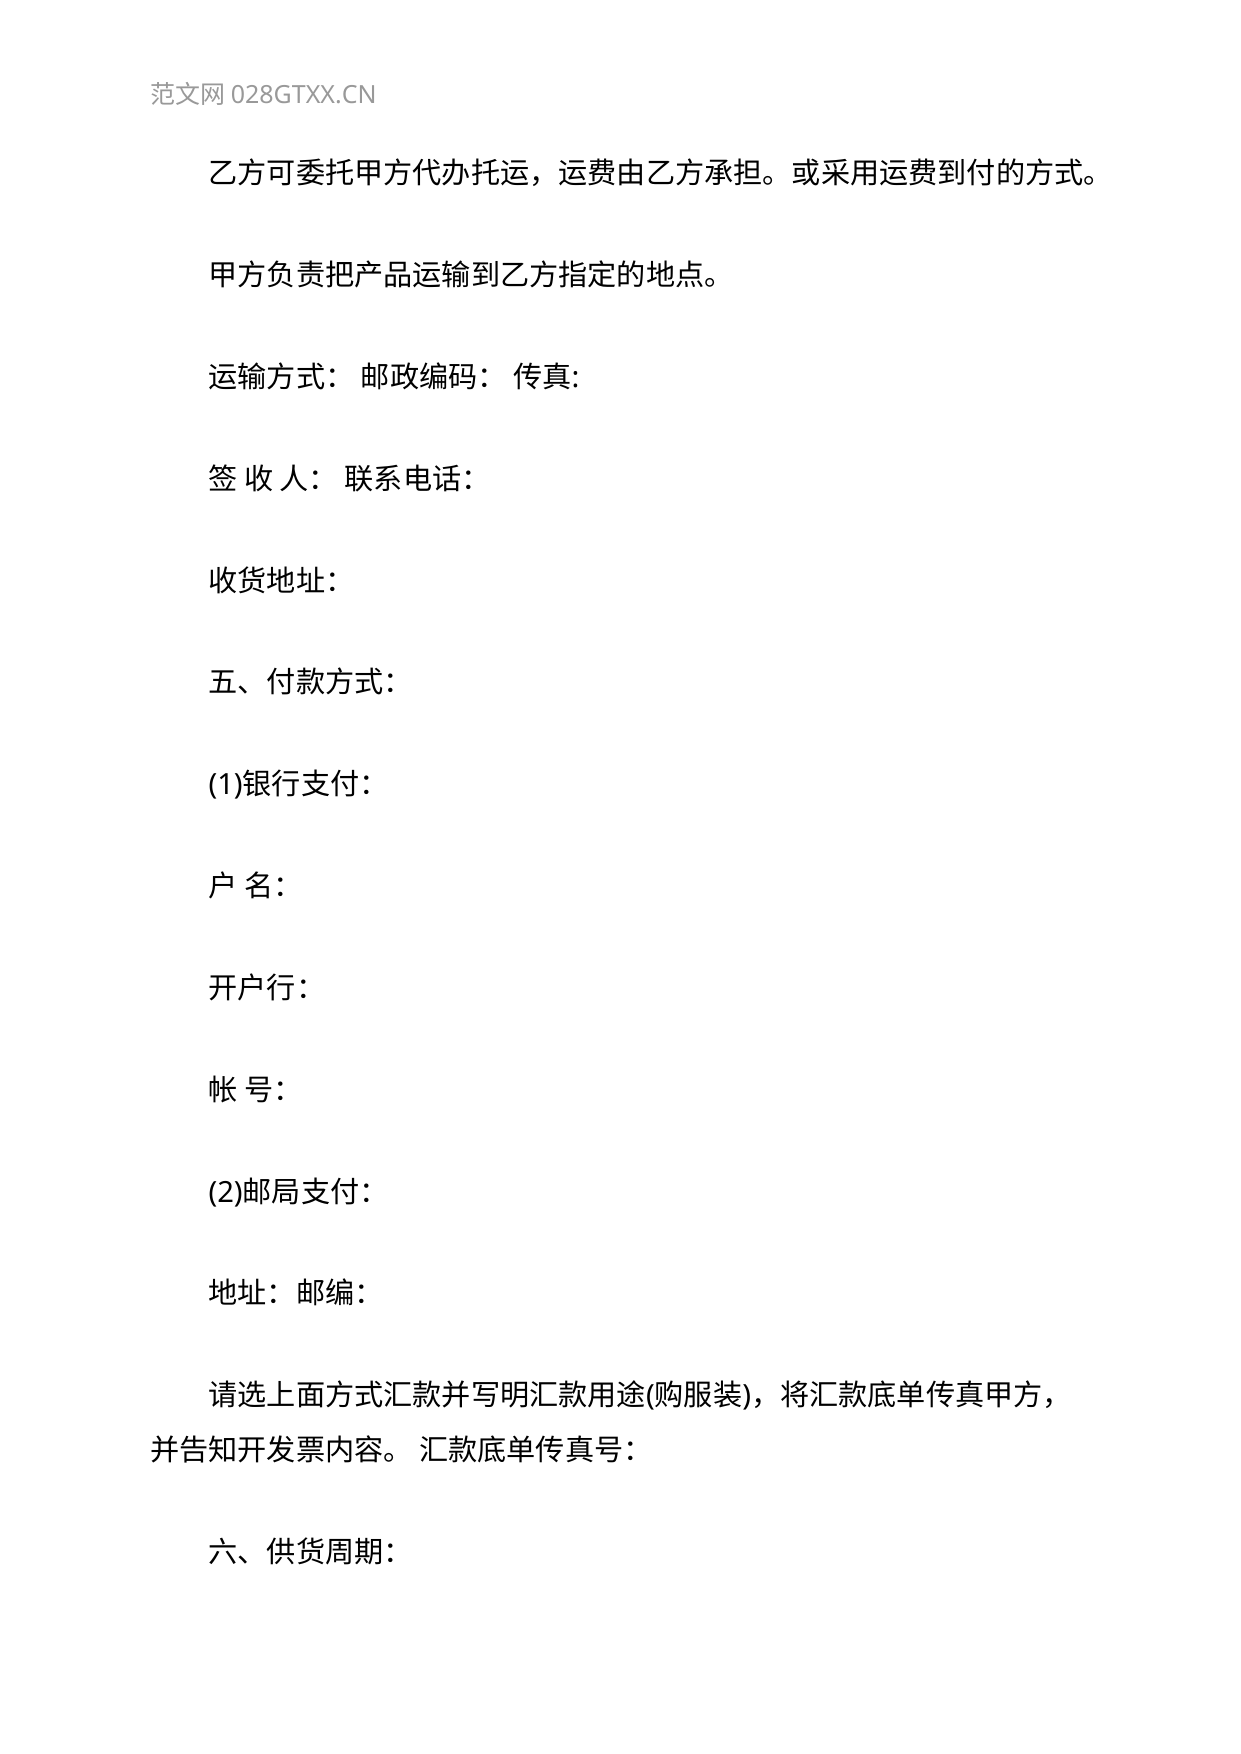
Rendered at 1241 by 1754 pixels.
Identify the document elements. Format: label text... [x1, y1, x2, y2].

text 户 名： [150, 863, 1090, 905]
text 开户行： [150, 964, 1090, 1007]
text 运输方式： 邮政编码： 传真: [150, 353, 1090, 396]
text 地址：邮编： [150, 1270, 1090, 1312]
text 收货地址： [150, 557, 1090, 599]
text 乙方可委托甲方代办托运，运费由乙方承担。或采用运费到付的方式。 [150, 150, 1090, 192]
text 六、供货周期： [150, 1529, 1090, 1571]
text 签 收 人： 联系电话： [150, 456, 1090, 498]
text 甲方负责把产品运输到乙方指定的地点。 [150, 252, 1090, 294]
text 帐 号： [150, 1066, 1090, 1109]
text (1)银行支付： [150, 761, 1090, 803]
text 五、付款方式： [150, 659, 1090, 701]
text 请选上面方式汇款并写明汇款用途(购服装)，将汇款底单传真甲方，并告知开发票内容。 汇款底单传真号： [150, 1372, 1090, 1469]
text (2)邮局支付： [150, 1168, 1090, 1211]
